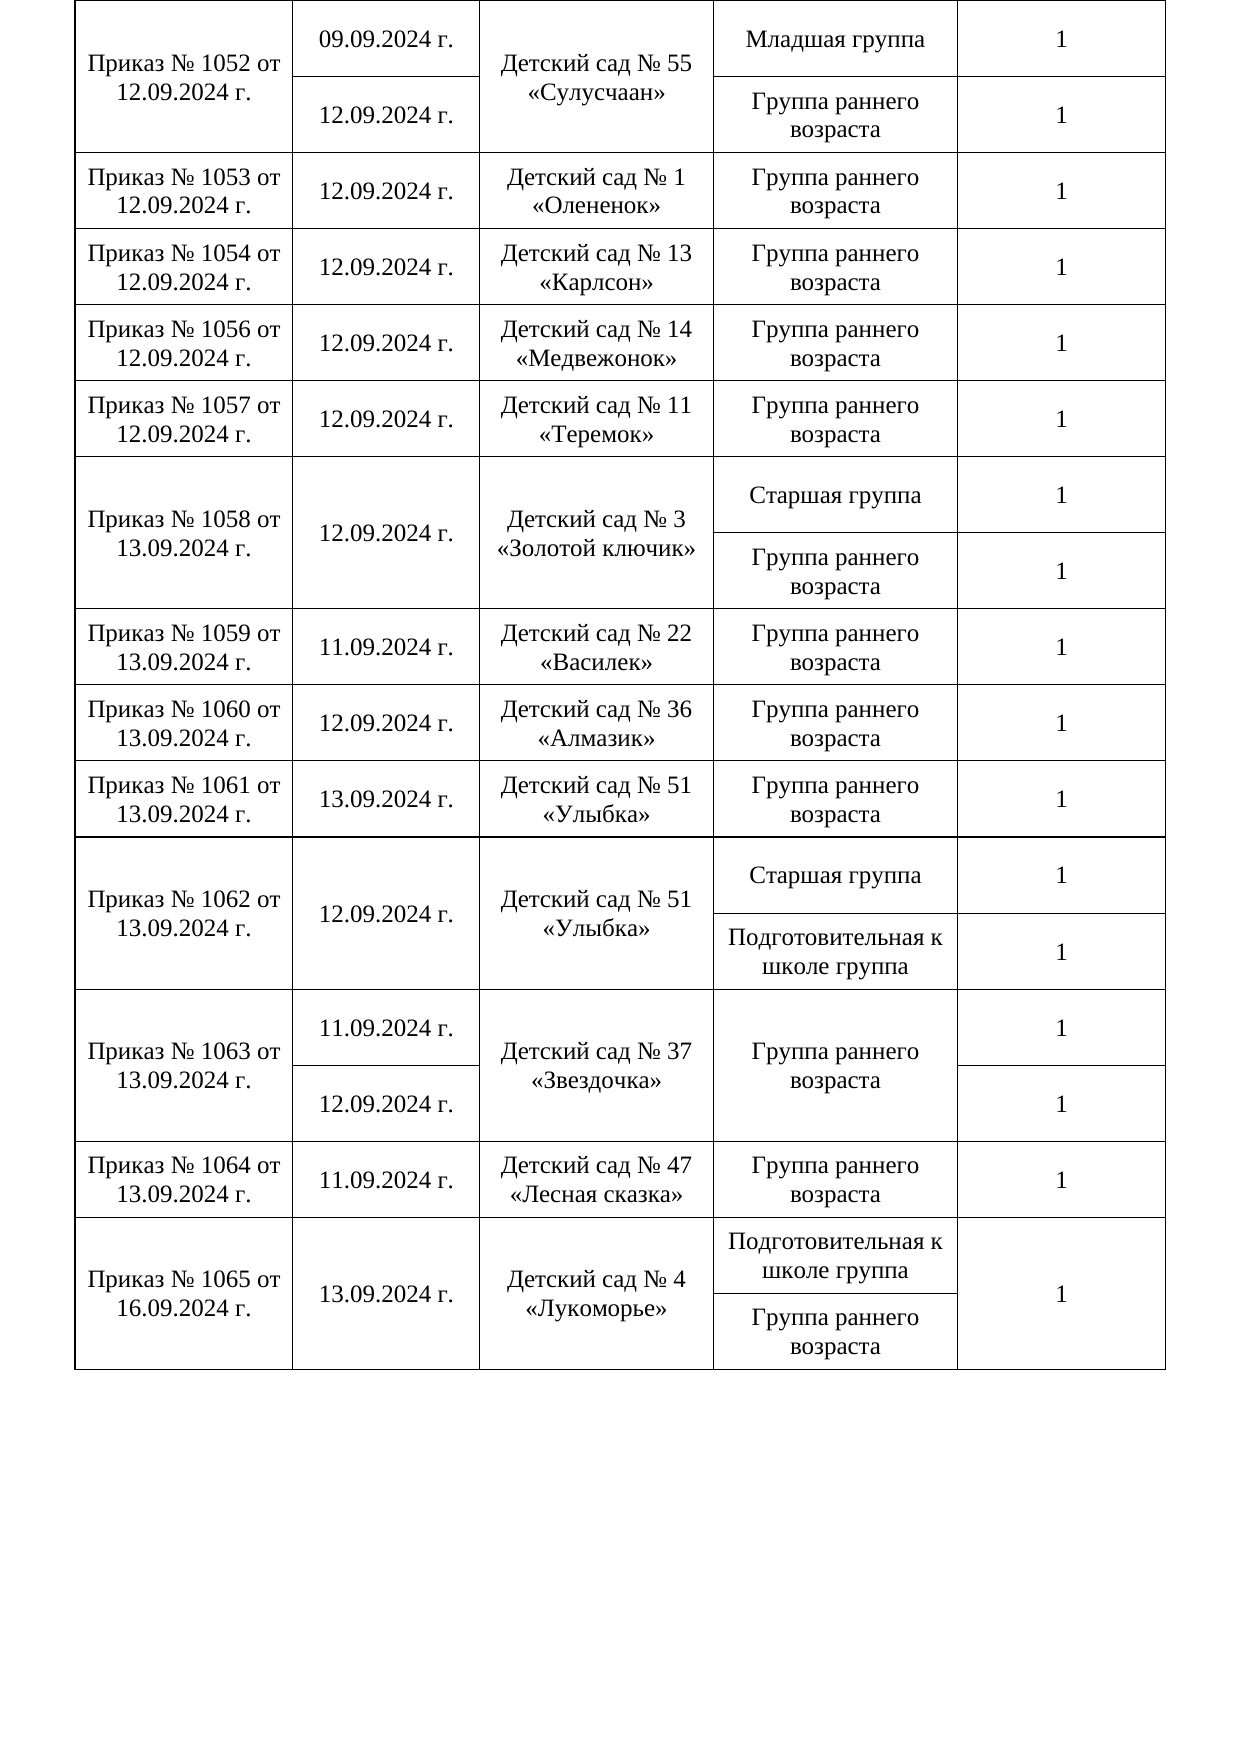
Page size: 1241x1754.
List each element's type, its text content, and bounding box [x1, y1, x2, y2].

table_cell Приказ № 1057 от 12.09.2024 г. [76, 381, 292, 456]
table_cell Группа раннего возраста [714, 609, 957, 684]
table_cell Детский сад № 51 «Улыбка» [480, 838, 713, 988]
table_cell 1 [958, 153, 1165, 228]
table_cell Детский сад № 47 «Лесная сказка» [480, 1142, 713, 1217]
table_cell Детский сад № 36 «Алмазик» [480, 685, 713, 760]
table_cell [714, 77, 957, 152]
table_cell 1 [958, 305, 1165, 380]
table_cell Группа раннего возраста [714, 305, 957, 380]
table_cell 1 [958, 229, 1165, 304]
table_cell 12.09.2024 г. [293, 229, 479, 304]
table_cell Детский сад № 1 «Олененок» [480, 153, 713, 228]
table_cell Детский сад № 3 «Золотой ключик» [480, 457, 713, 608]
table_cell 1 [958, 1066, 1165, 1141]
table_header 1 [958, 1, 1165, 76]
table_cell 1 [958, 609, 1165, 684]
table_cell Детский сад № 51 «Улыбка» [480, 761, 713, 836]
table_cell Группа раннего возраста [714, 381, 957, 456]
table_cell 13.09.2024 г. [293, 1218, 479, 1369]
table_cell 1 [958, 1142, 1165, 1217]
table_cell Детский сад № 11 «Теремок» [480, 381, 713, 456]
table_cell 1 [958, 990, 1165, 1064]
table_cell 12.09.2024 г. [293, 685, 479, 760]
table_cell 12.09.2024 г. [293, 153, 479, 228]
table_cell 12.09.2024 г. [293, 305, 479, 380]
table_cell 1 [958, 381, 1165, 456]
table_cell Группа раннего возраста [714, 990, 957, 1141]
table_cell Приказ № 1058 от 13.09.2024 г. [76, 457, 292, 608]
table_cell Приказ № 1063 от 13.09.2024 г. [76, 990, 292, 1141]
table_cell 1 [958, 77, 1165, 152]
table_cell 12.09.2024 г. [293, 381, 479, 456]
table_cell 12.09.2024 г. [293, 457, 479, 608]
table_cell 11.09.2024 г. [293, 990, 479, 1064]
table_cell Подготовительная к школе группа [714, 914, 957, 988]
table_cell Приказ № 1059 от 13.09.2024 г. [76, 609, 292, 684]
table_cell Приказ № 1060 от 13.09.2024 г. [76, 685, 292, 760]
table_cell Детский сад № 4 «Лукоморье» [480, 1218, 713, 1369]
table_cell Группа раннего возраста [714, 1294, 957, 1369]
table_cell Группа раннего возраста [714, 153, 957, 228]
table_cell Группа раннего возраста [714, 1142, 957, 1217]
table_cell 1 [958, 457, 1165, 532]
table_cell 12.09.2024 г. [293, 1066, 479, 1141]
table_header Младшая группа [714, 1, 957, 76]
table_cell Приказ № 1056 от 12.09.2024 г. [76, 305, 292, 380]
table_header 09.09.2024 г. [293, 1, 479, 76]
table_cell 1 [958, 914, 1165, 988]
table_cell Приказ № 1065 от 16.09.2024 г. [76, 1218, 292, 1369]
table_cell Приказ № 1061 от 13.09.2024 г. [76, 761, 292, 836]
table_cell Приказ № 1062 от 13.09.2024 г. [76, 838, 292, 988]
table_cell Приказ № 1054 от 12.09.2024 г. [76, 229, 292, 304]
table_cell 1 [958, 1218, 1165, 1369]
table_header Детский сад № 55 «Сулусчаан» [480, 1, 713, 152]
table_header Приказ № 1052 от 12.09.2024 г. [76, 1, 292, 152]
table_cell 1 [958, 685, 1165, 760]
table_cell 12.09.2024 г. [293, 838, 479, 988]
table_cell Группа раннего возраста [714, 761, 957, 836]
table_cell Детский сад № 13 «Карлсон» [480, 229, 713, 304]
table_cell Группа раннего возраста [714, 685, 957, 760]
table_cell 11.09.2024 г. [293, 609, 479, 684]
table_cell Старшая группа [714, 838, 957, 912]
table_cell Детский сад № 37 «Звездочка» [480, 990, 713, 1141]
table_cell 12.09.2024 г. [293, 77, 479, 152]
table_cell Приказ № 1053 от 12.09.2024 г. [76, 153, 292, 228]
table_cell 1 [958, 761, 1165, 836]
table_cell 13.09.2024 г. [293, 761, 479, 836]
table_cell Старшая группа [714, 457, 957, 532]
table_cell Подготовительная к школе группа [714, 1218, 957, 1293]
table_cell Группа раннего возраста [714, 229, 957, 304]
table_cell 11.09.2024 г. [293, 1142, 479, 1217]
table_cell Детский сад № 22 «Василек» [480, 609, 713, 684]
table_cell 1 [958, 838, 1165, 912]
table_cell 1 [958, 533, 1165, 608]
table_cell Приказ № 1064 от 13.09.2024 г. [76, 1142, 292, 1217]
table_cell Группа раннего возраста [714, 533, 957, 608]
table_cell Детский сад № 14 «Медвежонок» [480, 305, 713, 380]
